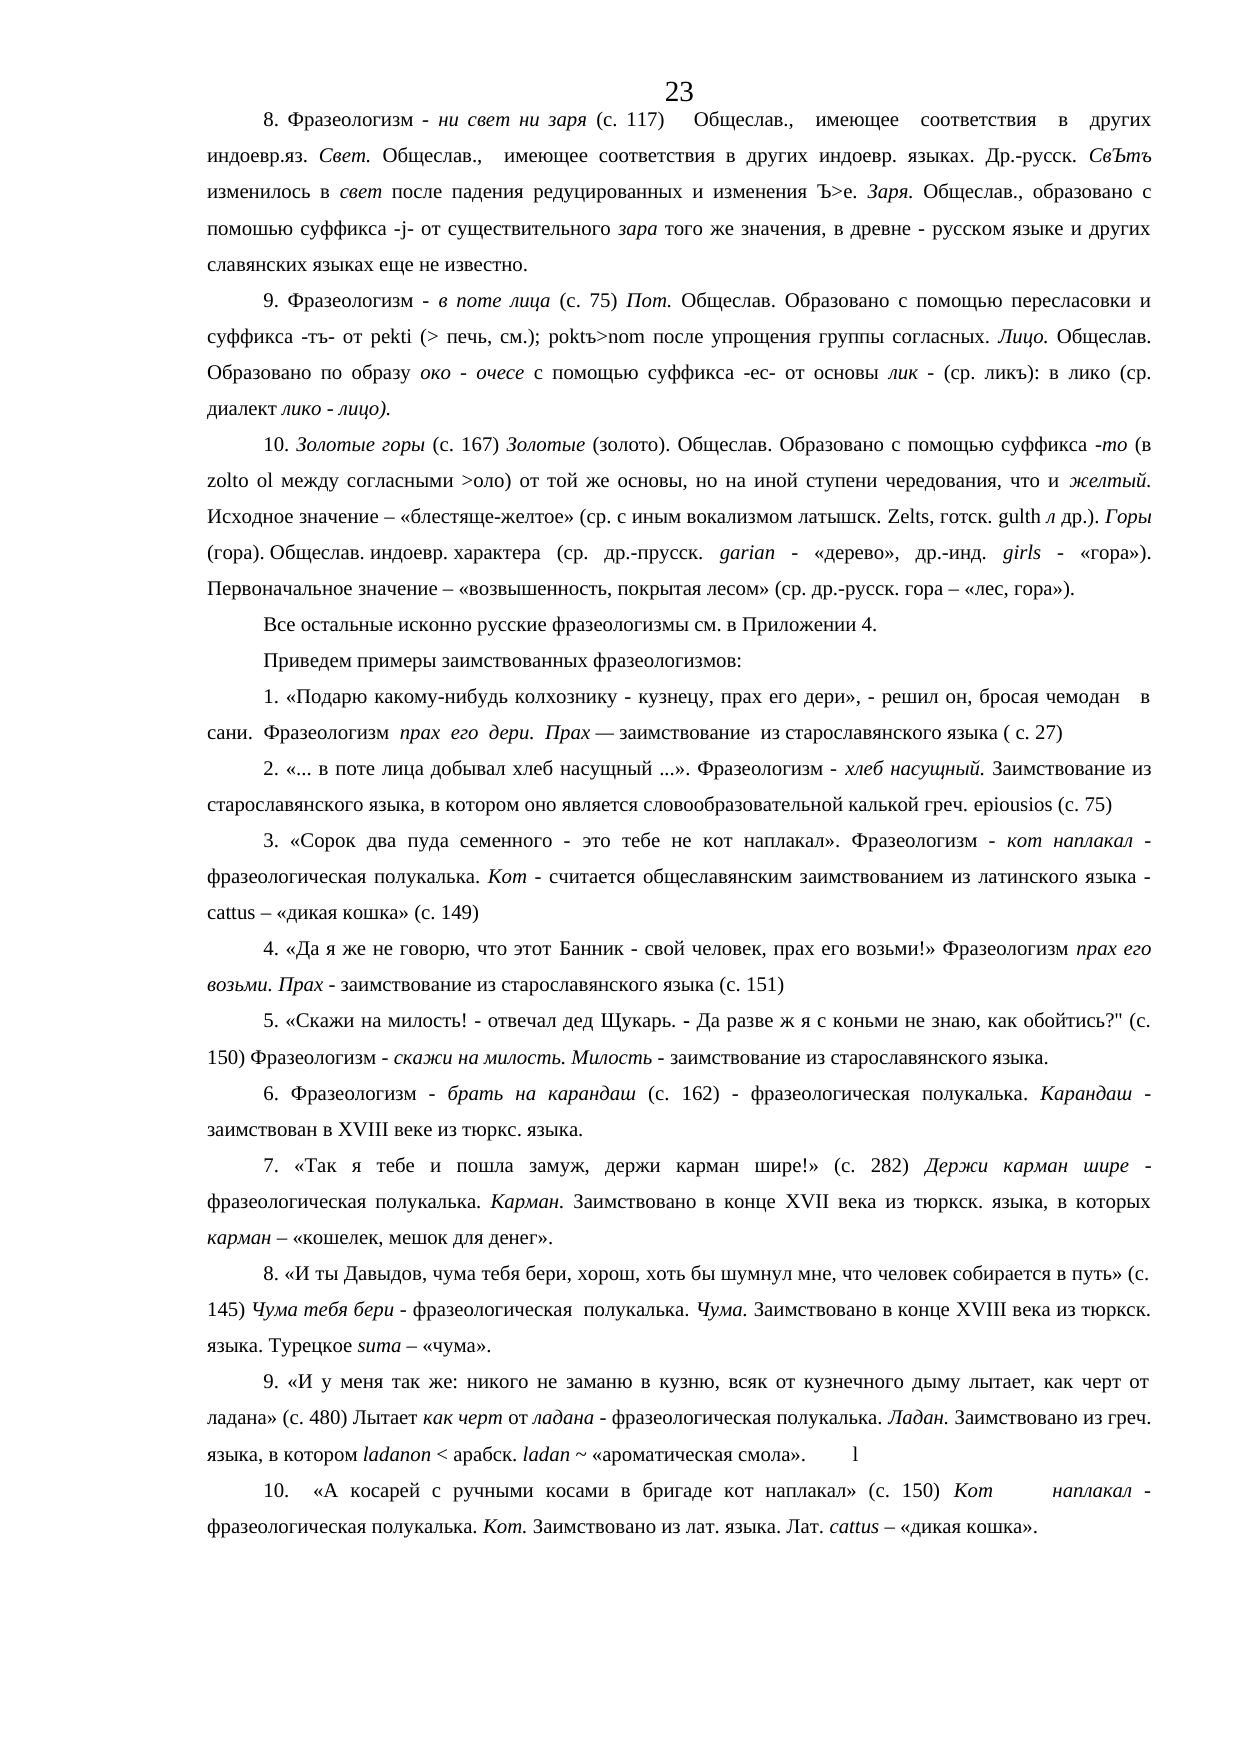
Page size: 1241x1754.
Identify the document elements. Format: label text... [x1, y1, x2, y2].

text 3. «Сорок два пуда семенного - это тебе не кот наплакал». Фразеологизм - кот наплакал - фразеологическая полукалька. Кот - считается общеславянским заимствованием из латинского языка - cattus – «дикая кошка» (с. 149) [207, 828, 1152, 924]
text 6. Фразеологизм - брать на карандаш (с. 162) - фразеологическая полукалька. Карандаш - заимствован в XVIII веке из тюркс. языка. [207, 1081, 1152, 1141]
text 10. Золотые горы (с. 167) Золотые (золото). Общеслав. Образовано с помощью суффикса -то (в zolto ol между согласными >оло) от той же основы, но на иной ступени чередования, что и желтый. Исходное значение – «блестяще-желтое» (ср. с иным вокализмом латышск. Zelts, готск. gulth л др.). Горы (гора). Общеслав. индоевр. характера (ср. др.-прусск. garian - «дерево», др.-инд. girls - «гора»). Первоначальное значение – «возвышенность, покрытая лесом» (ср. др.-русск. гора – «лес, гора»). [207, 432, 1152, 600]
text 7. «Так я тебе и пошла замуж, держи карман шире!» (с. 282) Держи карман шире - фразеологическая полукалька. Карман. Заимствовано в конце XVII века из тюркск. языка, в которых карман – «кошелек, мешок для денег». [207, 1153, 1152, 1249]
text 9. Фразеологизм - в поте лица (с. 75) Пот. Общеслав. Образовано с помощью пересласовки и суффикса -тъ- от pekti (> печь, см.); poktъ>nom после упрощения группы согласных. Лицо. Общеслав. Образовано по образу око - очесе с помощью суффикса -ес- от основы лик - (ср. ликъ): в лико (ср. диалект лико - лицо). [207, 288, 1152, 420]
text 4. «Да я же не говорю, что этот Банник - свой человек, прах его возьми!» Фразеологизм прах его возьми. Прах - заимствование из старославянского языка (с. 151) [207, 936, 1152, 996]
text Все остальные исконно русские фразеологизмы см. в Приложении 4. [207, 612, 1152, 636]
text 8. Фразеологизм - ни свет ни заря (с. 117) Общеслав., имеющее соответствия в других индоевр.яз. Свет. Общеслав., имеющее соответствия в других индоевр. языках. Др.-русск. СвЪтъ изменилось в свет после падения редуцированных и изменения Ъ>е. Заря. Общеслав., образовано с помошью суффикса -j- от существительного зара того же значения, в древне - русском языке и других славянских языках еще не известно. [207, 107, 1152, 276]
text 10. «А косарей с ручными косами в бригаде кот наплакал» (с. 150) Кот наплакал - фразеологическая полукалька. Кот. Заимствовано из лат. языка. Лат. cattus – «дикая кошка». [207, 1478, 1152, 1538]
text 1. «Подарю какому-нибудь колхознику - кузнецу, прах его дери», - решил он, бросая чемодан в сани. Фразеологизм прах его дери. Прах — заимствование из старославянского языка ( с. 27) [207, 684, 1152, 744]
text 9. «И у меня так же: никого не заманю в кузню, всяк от кузнечного дыму лытает, как черт от ладана» (с. 480) Лытает как черт от ладана - фразеологическая полукалька. Ладан. Заимствовано из греч. языка, в котором ladanon < арабск. ladan ~ «ароматическая смола». l [207, 1369, 1152, 1466]
text 2. «... в поте лица добывал хлеб насущный ...». Фразеологизм - хлеб насущный. Заимствование из старославянского языка, в котором оно является словообразовательной калькой греч. epiousios (с. 75) [207, 756, 1152, 816]
text 8. «И ты Давыдов, чума тебя бери, хорош, хоть бы шумнул мне, что человек собирается в путь» (с. 145) Чума тебя бери - фразеологическая полукалька. Чума. Заимствовано в конце XVIII века из тюркск. языка. Турецкое suma – «чума». [207, 1261, 1152, 1357]
text 5. «Скажи на милость! - отвечал дед Щукарь. - Да разве ж я с коньми не знаю, как обойтись?" (с. 150) Фразеологизм - скажи на милость. Милость - заимствование из старославянского языка. [207, 1008, 1152, 1069]
text Приведем примеры заимствованных фразеологизмов: [207, 648, 1152, 672]
